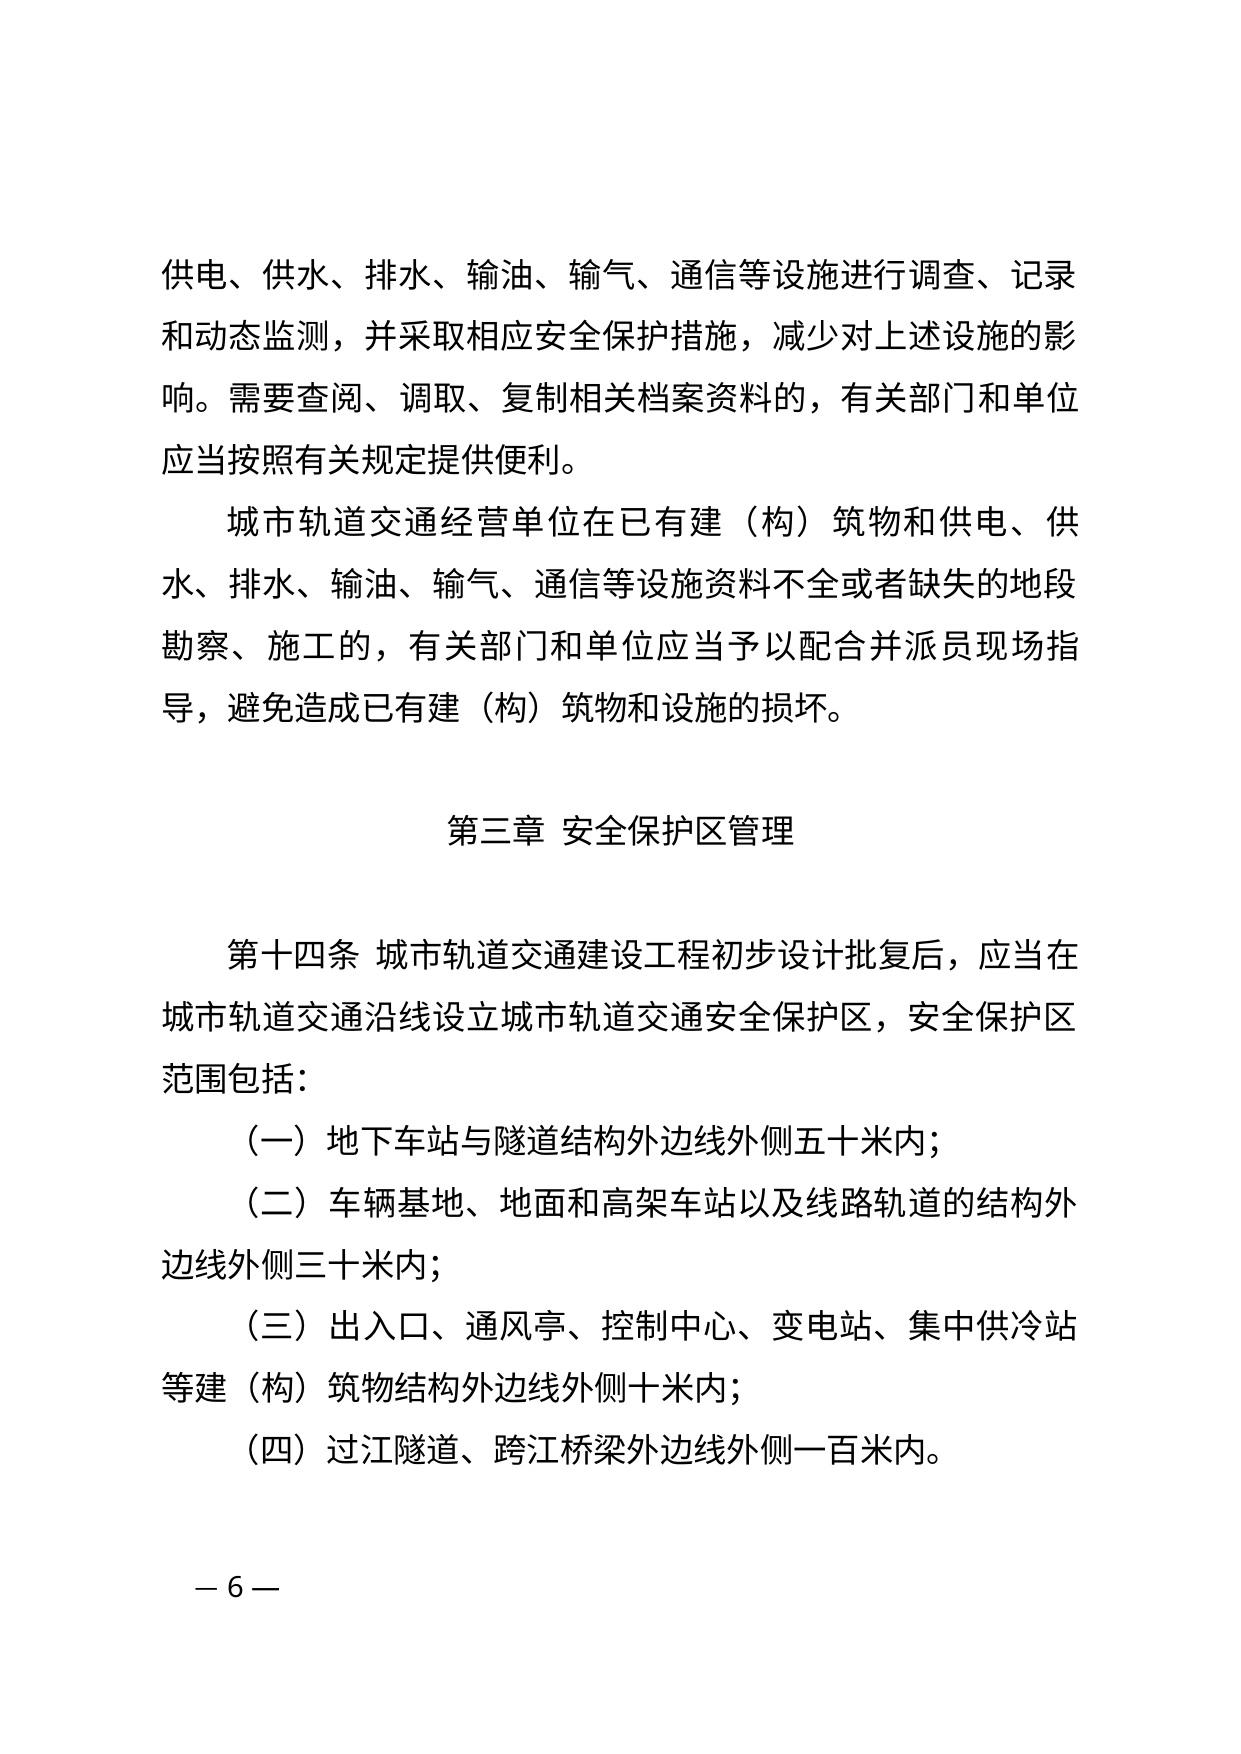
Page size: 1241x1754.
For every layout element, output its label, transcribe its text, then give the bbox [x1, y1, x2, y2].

text 第三章 安全保护区管理 [161, 794, 1079, 856]
text （四）过江隧道、跨江桥梁外边线外侧一百米内。 [161, 1413, 1079, 1475]
text 第十四条 城市轨道交通建设工程初步设计批复后，应当在城市轨道交通沿线设立城市轨道交通安全保护区，安全保护区范围包括： [161, 918, 1079, 1104]
text （三）出入口、通风亭、控制中心、变电站、集中供冷站等建（构）筑物结构外边线外侧十米内； [161, 1289, 1079, 1413]
text （一）地下车站与隧道结构外边线外侧五十米内； [161, 1104, 1079, 1166]
text 城市轨道交通经营单位在已有建（构）筑物和供电、供水、排水、输油、输气、通信等设施资料不全或者缺失的地段勘察、施工的，有关部门和单位应当予以配合并派员现场指导，避免造成已有建（构）筑物和设施的损坏。 [161, 485, 1079, 732]
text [161, 237, 1079, 485]
text （二）车辆基地、地面和高架车站以及线路轨道的结构外边线外侧三十米内； [161, 1166, 1079, 1289]
